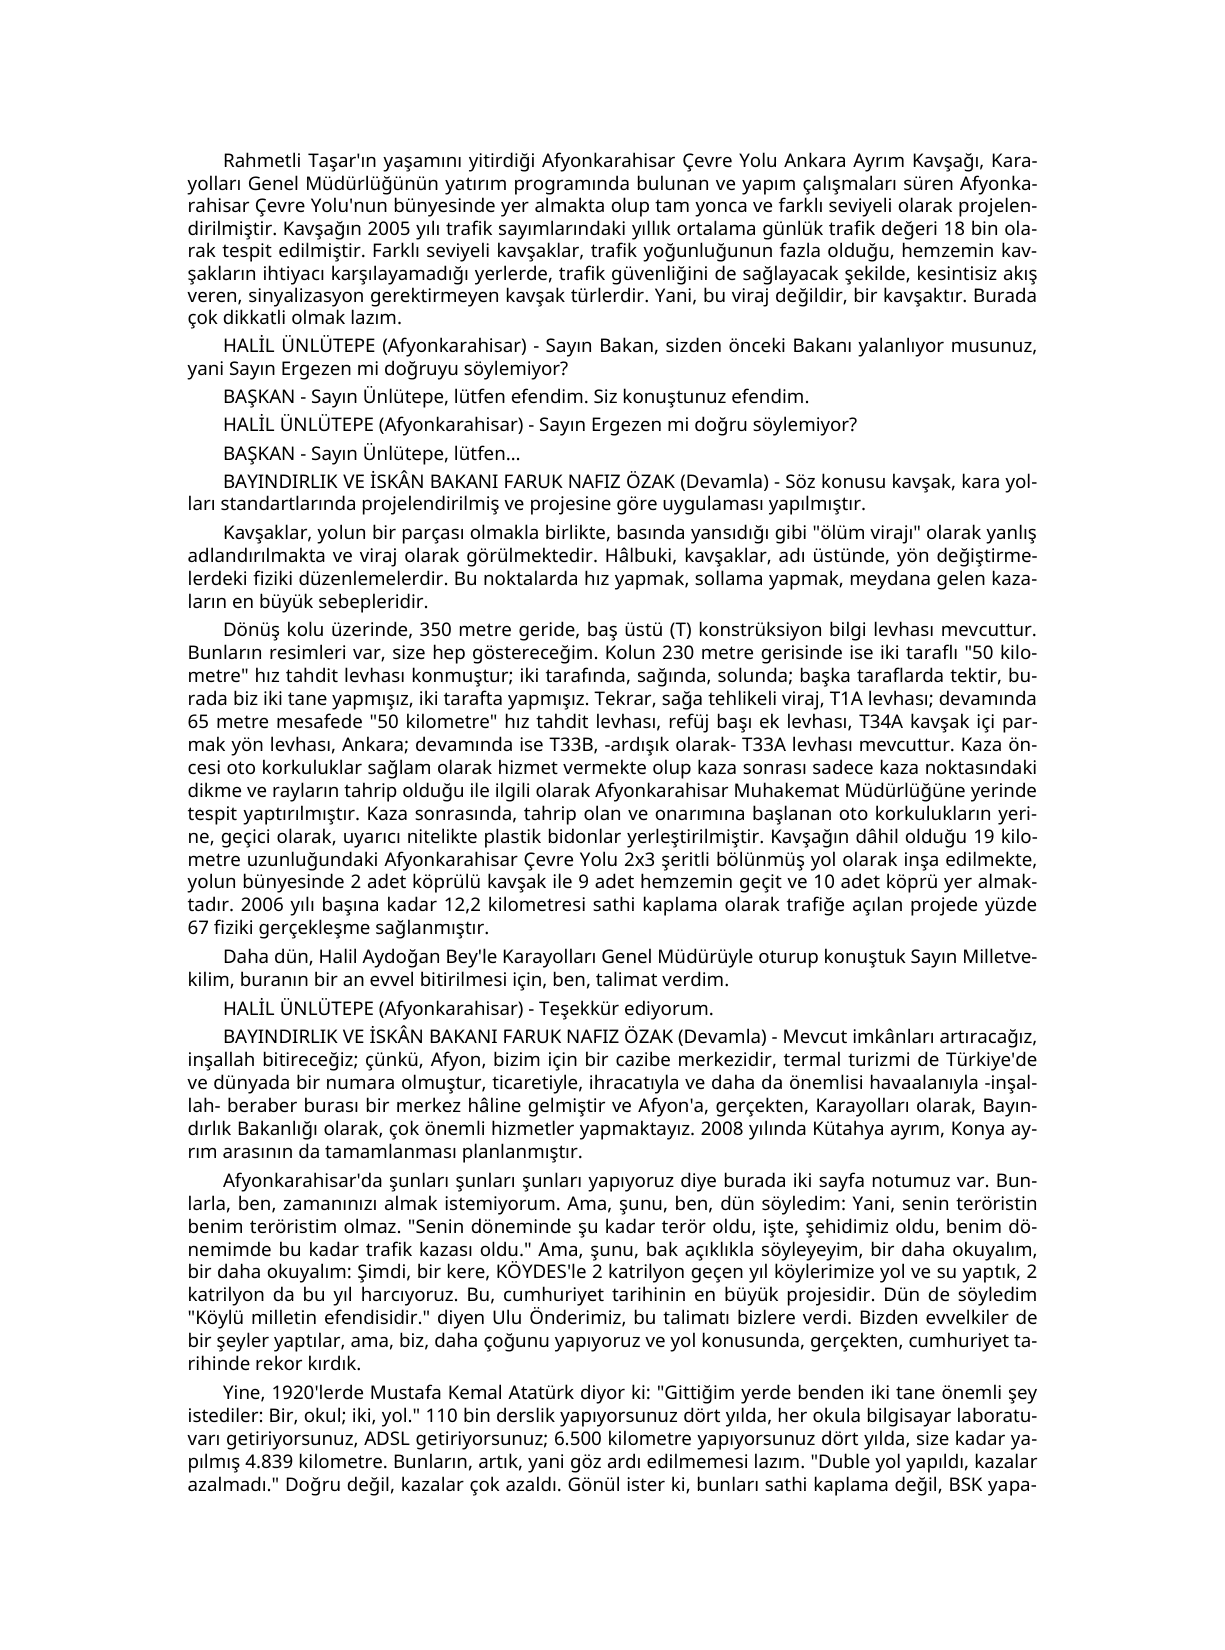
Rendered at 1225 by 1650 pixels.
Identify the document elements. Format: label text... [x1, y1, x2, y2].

text Daha dün, Halil Aydoğan Bey'le Karayolları Genel Müdürüyle oturup konuştuk Sayın Milletvekilim, buranın bir an evvel bitirilmesi için, ben, talimat verdim. [187, 945, 1037, 991]
text BAYINDIRLIK VE İSKÂN BAKANI FARUK NAFIZ ÖZAK (Devamla) - Mevcut imkânları artıracağız, inşallah bitireceğiz; çünkü, Afyon, bizim için bir cazibe merkezidir, termal turizmi de Türkiye'de ve dünyada bir numara olmuştur, ticaretiyle, ihracatıyla ve daha da önemlisi havaalanıyla -inşallah- beraber burası bir merkez hâline gelmiştir ve Afyon'a, gerçekten, Karayolları olarak, Bayındırlık Bakanlığı olarak, çok önemli hizmetler yapmaktayız. 2008 yılında Kütahya ayrım, Konya ayrım arasının da tamamlanması planlanmıştır. [187, 1026, 1037, 1163]
text Afyonkarahisar'da şunları şunları şunları yapıyoruz diye burada iki sayfa notumuz var. Bunlarla, ben, zamanınızı almak istemiyorum. Ama, şunu, ben, dün söyledim: Yani, senin teröristin benim teröristim olmaz. "Senin döneminde şu kadar terör oldu, işte, şehidimiz oldu, benim dönemimde bu kadar trafik kazası oldu." Ama, şunu, bak açıklıkla söyleyeyim, bir daha okuyalım, bir daha okuyalım: Şimdi, bir kere, KÖYDES'le 2 katrilyon geçen yıl köylerimize yol ve su yaptık, 2 katrilyon da bu yıl harcıyoruz. Bu, cumhuriyet tarihinin en büyük projesidir. Dün de söyledim "Köylü milletin efendisidir." diyen Ulu Önderimiz, bu talimatı bizlere verdi. Bizden evvelkiler de bir şeyler yaptılar, ama, biz, daha çoğunu yapıyoruz ve yol konusunda, gerçekten, cumhuriyet tarihinde rekor kırdık. [187, 1169, 1037, 1375]
text Kavşaklar, yolun bir parçası olmakla birlikte, basında yansıdığı gibi "ölüm virajı" olarak yanlış adlandırılmakta ve viraj olarak görülmektedir. Hâlbuki, kavşaklar, adı üstünde, yön değiştirmelerdeki fiziki düzenlemelerdir. Bu noktalarda hız yapmak, sollama yapmak, meydana gelen kazaların en büyük sebepleridir. [187, 521, 1037, 613]
text HALİL ÜNLÜTEPE (Afyonkarahisar) - Teşekkür ediyorum. [187, 997, 1037, 1020]
text BAŞKAN - Sayın Ünlütepe, lütfen efendim. Siz konuştunuz efendim. [187, 386, 1037, 408]
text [187, 1381, 1037, 1496]
text HALİL ÜNLÜTEPE (Afyonkarahisar) - Sayın Ergezen mi doğru söylemiyor? [187, 414, 1037, 436]
text Dönüş kolu üzerinde, 350 metre geride, baş üstü (T) konstrüksiyon bilgi levhası mevcuttur. Bunların resimleri var, size hep göstereceğim. Kolun 230 metre gerisinde ise iki taraflı "50 kilometre" hız tahdit levhası konmuştur; iki tarafında, sağında, solunda; başka taraflarda tektir, burada biz iki tane yapmışız, iki tarafta yapmışız. Tekrar, sağa tehlikeli viraj, T1A levhası; devamında 65 metre mesafede "50 kilometre" hız tahdit levhası, refüj başı ek levhası, T34A kavşak içi parmak yön levhası, Ankara; devamında ise T33B, -ardışık olarak- T33A levhası mevcuttur. Kaza öncesi oto korkuluklar sağlam olarak hizmet vermekte olup kaza sonrası sadece kaza noktasındaki dikme ve rayların tahrip olduğu ile ilgili olarak Afyonkarahisar Muhakemat Müdürlüğüne yerinde tespit yaptırılmıştır. Kaza sonrasında, tahrip olan ve onarımına başlanan oto korkulukların yerine, geçici olarak, uyarıcı nitelikte plastik bidonlar yerleştirilmiştir. Kavşağın dâhil olduğu 19 kilometre uzunluğundaki Afyonkarahisar Çevre Yolu 2x3 şeritli bölünmüş yol olarak inşa edilmekte, yolun bünyesinde 2 adet köprülü kavşak ile 9 adet hemzemin geçit ve 10 adet köprü yer almaktadır. 2006 yılı başına kadar 12,2 kilometresi sathi kaplama olarak trafiğe açılan projede yüzde 67 fiziki gerçekleşme sağlanmıştır. [187, 618, 1037, 939]
text BAŞKAN - Sayın Ünlütepe, lütfen… [187, 442, 1037, 464]
text BAYINDIRLIK VE İSKÂN BAKANI FARUK NAFIZ ÖZAK (Devamla) - Söz konusu kavşak, kara yolları standartlarında projelendirilmiş ve projesine göre uygulaması yapılmıştır. [187, 470, 1037, 515]
text Rahmetli Taşar'ın yaşamını yitirdiği Afyonkarahisar Çevre Yolu Ankara Ayrım Kavşağı, Karayolları Genel Müdürlüğünün yatırım programında bulunan ve yapım çalışmaları süren Afyonkarahisar Çevre Yolu'nun bünyesinde yer almakta olup tam yonca ve farklı seviyeli olarak projelendirilmiştir. Kavşağın 2005 yılı trafik sayımlarındaki yıllık ortalama günlük trafik değeri 18 bin olarak tespit edilmiştir. Farklı seviyeli kavşaklar, trafik yoğunluğunun fazla olduğu, hemzemin kavşakların ihtiyacı karşılayamadığı yerlerde, trafik güvenliğini de sağlayacak şekilde, kesintisiz akış veren, sinyalizasyon gerektirmeyen kavşak türlerdir. Yani, bu viraj değildir, bir kavşaktır. Burada çok dikkatli olmak lazım. [187, 150, 1037, 329]
text HALİL ÜNLÜTEPE (Afyonkarahisar) - Sayın Bakan, sizden önceki Bakanı yalanlıyor musunuz, yani Sayın Ergezen mi doğruyu söylemiyor? [187, 335, 1037, 380]
